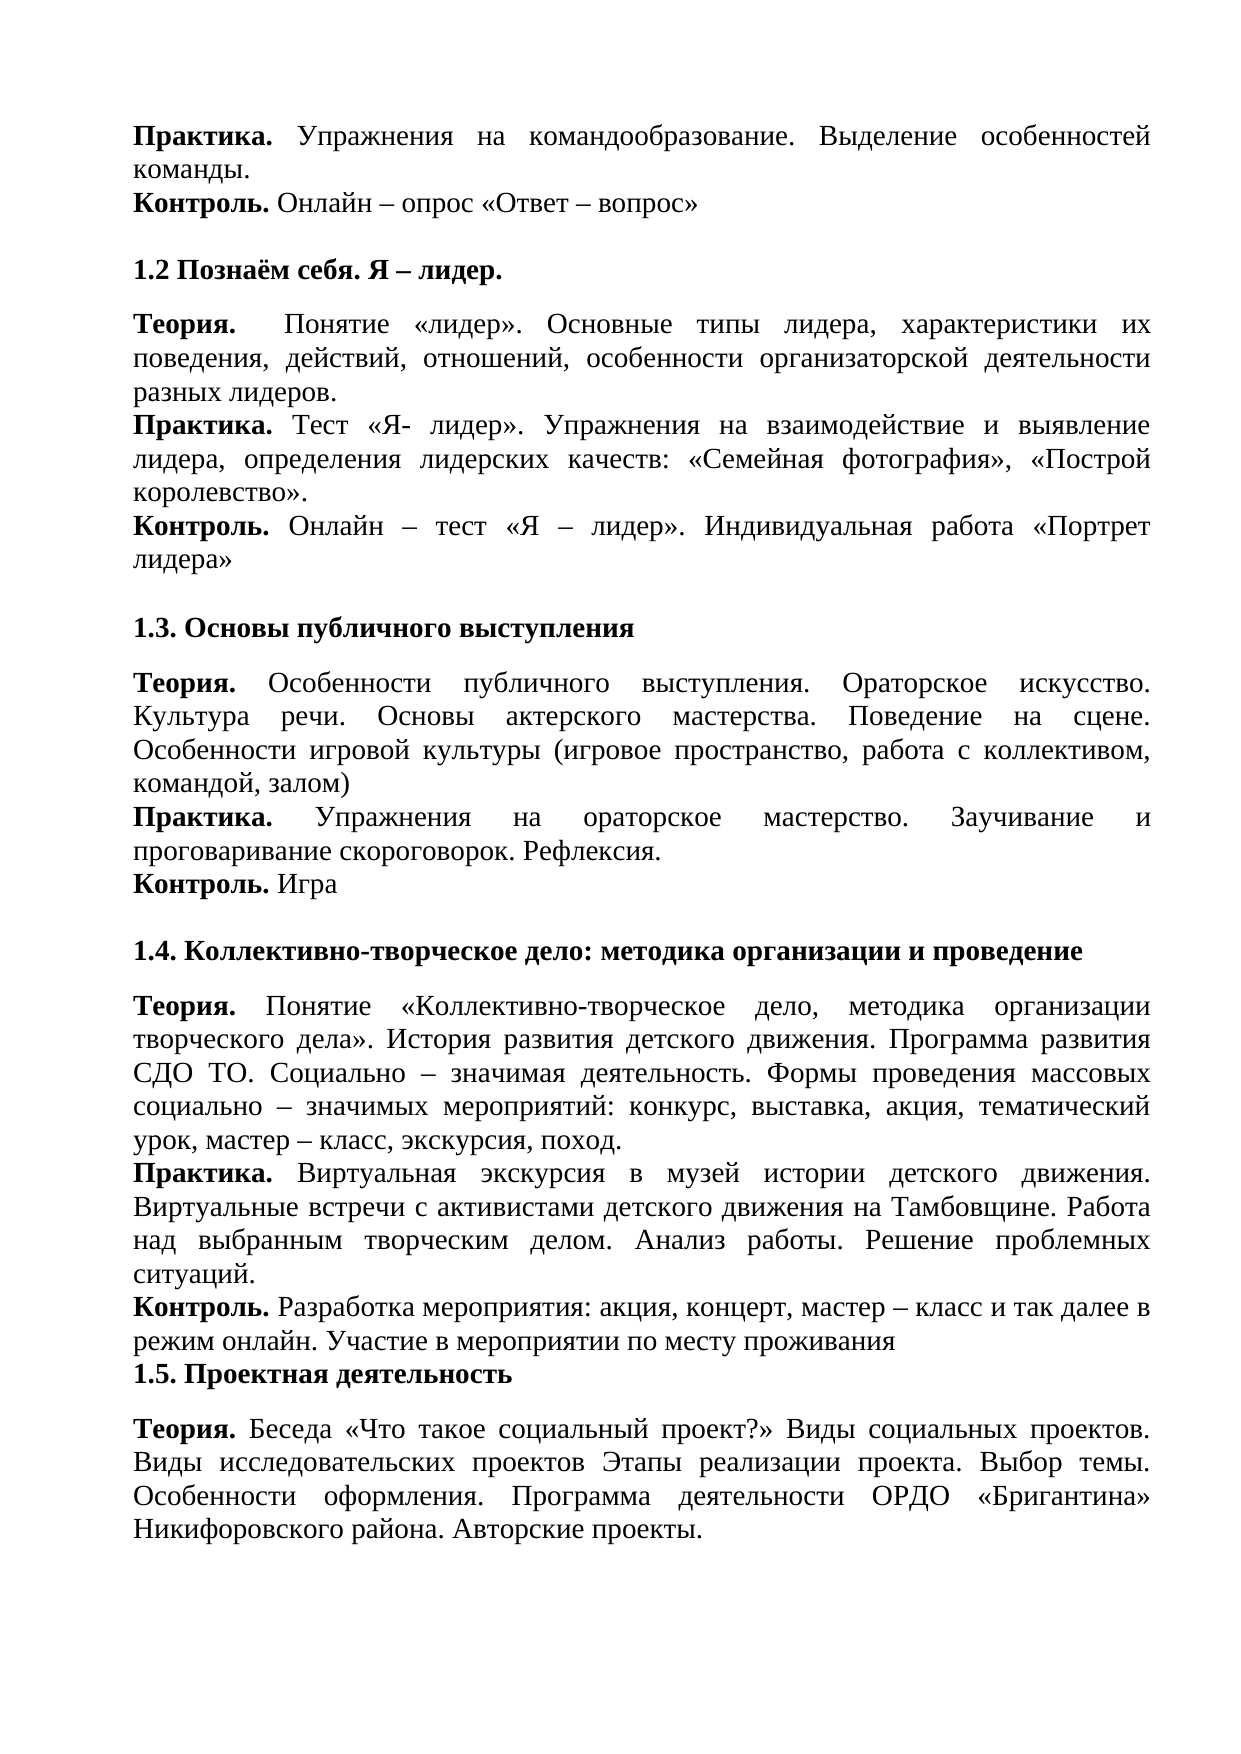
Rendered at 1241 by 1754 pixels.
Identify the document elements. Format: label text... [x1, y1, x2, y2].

text Контроль. Разработка мероприятия: акция, концерт, мастер – класс и так далее в режим онлайн. Участие в мероприятии по месту проживания [133, 1289, 1152, 1357]
text Теория. Беседа «Что такое социальный проект?» Виды социальных проектов. Виды исследовательских проектов Этапы реализации проекта. Выбор темы. Особенности оформления. Программа деятельности ОРДО «Бригантина» Никифоровского района. Авторские проекты. [133, 1411, 1152, 1545]
text 1.5. Проектная деятельность [133, 1357, 1152, 1390]
text Теория. Понятие «лидер». Основные типы лидера, характеристики их поведения, действий, отношений, особенности организаторской деятельности разных лидеров. [133, 307, 1152, 407]
text Теория. Особенности публичного выступления. Ораторское искусство. Культура речи. Основы актерского мастерства. Поведение на сцене. Особенности игровой культуры (игровое пространство, работа с коллективом, командой, залом) [133, 665, 1152, 799]
text Теория. Понятие «Коллективно-творческое дело, методика организации творческого дела». История развития детского движения. Программа развития СДО ТО. Социально – значимая деятельность. Формы проведения массовых социально – значимых мероприятий: конкурс, выставка, акция, тематический урок, мастер – класс, экскурсия, поход. [133, 988, 1152, 1155]
text Практика. Упражнения на командообразование. Выделение особенностей команды. [133, 118, 1152, 185]
text 1.2 Познаём себя. Я – лидер. [133, 252, 1152, 286]
text Практика. Виртуальная экскурсия в музей истории детского движения. Виртуальные встречи с активистами детского движения на Тамбовщине. Работа над выбранным творческим делом. Анализ работы. Решение проблемных ситуаций. [133, 1155, 1152, 1289]
text 1.4. Коллективно-творческое дело: методика организации и проведение [133, 933, 1152, 967]
text 1.3. Основы публичного выступления [133, 611, 1152, 644]
text Контроль. Игра [133, 866, 1152, 900]
text Контроль. Онлайн – опрос «Ответ – вопрос» [133, 185, 1152, 219]
text Практика. Упражнения на ораторское мастерство. Заучивание и проговаривание скороговорок. Рефлексия. [133, 799, 1152, 866]
text Практика. Тест «Я- лидер». Упражнения на взаимодействие и выявление лидера, определения лидерских качеств: «Семейная фотография», «Построй королевство». [133, 407, 1152, 508]
text Контроль. Онлайн – тест «Я – лидер». Индивидуальная работа «Портрет лидера» [133, 508, 1152, 575]
